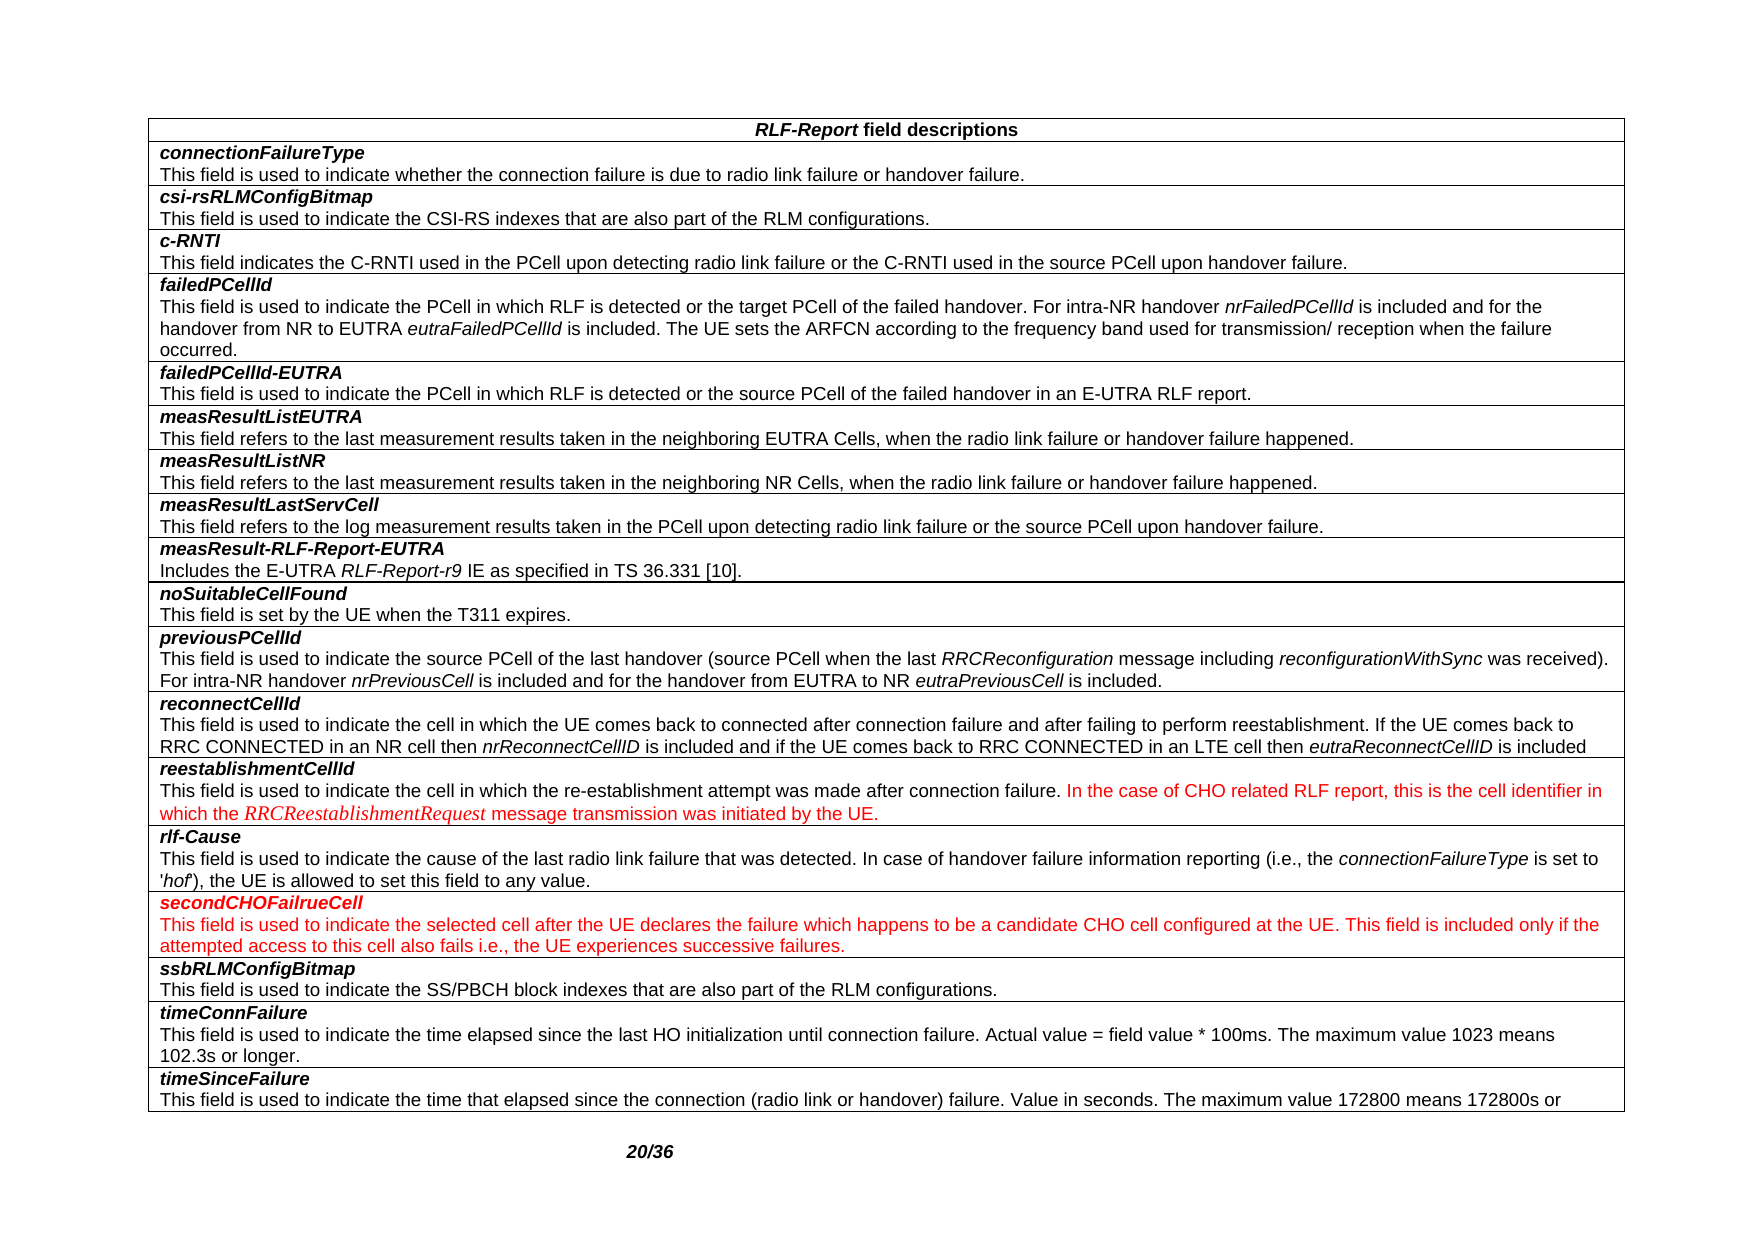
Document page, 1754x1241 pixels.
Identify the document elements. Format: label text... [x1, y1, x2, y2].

table_cell reestablishmentCellId This field is used to indicate the cell in which the re-establishment attempt was made after connection failure. In the case of CHO related RLF report, this is the cell identifier in which the RRCReestablishmentRequest message transmission was initiated by the UE. [149, 758, 1624, 825]
table_cell reconnectCellId This field is used to indicate the cell in which the UE comes back to connected after connection failure and after failing to perform reestablishment. If the UE comes back to RRC CONNECTED in an NR cell then nrReconnectCellID is included and if the UE comes back to RRC CONNECTED in an LTE cell then eutraReconnectCellID is included [149, 692, 1624, 757]
table_cell timeConnFailure This field is used to indicate the time elapsed since the last HO initialization until connection failure. Actual value = field value * 100ms. The maximum value 1023 means 102.3s or longer. [149, 1002, 1624, 1067]
table_cell failedPCellId This field is used to indicate the PCell in which RLF is detected or the target PCell of the failed handover. For intra-NR handover nrFailedPCellId is included and for the handover from NR to EUTRA eutraFailedPCellId is included. The UE sets the ARFCN according to the frequency band used for transmission/ reception when the failure occurred. [149, 274, 1624, 361]
table_cell measResult-RLF-Report-EUTRA Includes the E-UTRA RLF-Report-r9 IE as specified in TS 36.331 [10]. [149, 538, 1624, 581]
table_cell c-RNTI This field indicates the C-RNTI used in the PCell upon detecting radio link failure or the C-RNTI used in the source PCell upon handover failure. [149, 230, 1624, 273]
table_cell measResultListEUTRA This field refers to the last measurement results taken in the neighboring EUTRA Cells, when the radio link failure or handover failure happened. [149, 406, 1624, 449]
table_cell secondCHOFailrueCell This field is used to indicate the selected cell after the UE declares the failure which happens to be a candidate CHO cell configured at the UE. This field is included only if the attempted access to this cell also fails i.e., the UE experiences successive failures. [149, 892, 1624, 957]
table_cell ssbRLMConfigBitmap This field is used to indicate the SS/PBCH block indexes that are also part of the RLM configurations. [149, 958, 1624, 1001]
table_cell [149, 1068, 1624, 1111]
table_cell measResultListNR This field refers to the last measurement results taken in the neighboring NR Cells, when the radio link failure or handover failure happened. [149, 450, 1624, 493]
table_cell noSuitableCellFound This field is set by the UE when the T311 expires. [149, 583, 1624, 626]
table_cell failedPCellId-EUTRA This field is used to indicate the PCell in which RLF is detected or the source PCell of the failed handover in an E-UTRA RLF report. [149, 362, 1624, 405]
table_cell connectionFailureType This field is used to indicate whether the connection failure is due to radio link failure or handover failure. [149, 142, 1624, 185]
table_cell csi-rsRLMConfigBitmap This field is used to indicate the CSI-RS indexes that are also part of the RLM configurations. [149, 186, 1624, 229]
table_cell rlf-Cause This field is used to indicate the cause of the last radio link failure that was detected. In case of handover failure information reporting (i.e., the connectionFailureType is set to 'hof'), the UE is allowed to set this field to any value. [149, 826, 1624, 891]
table_header RLF-Report field descriptions [149, 119, 1624, 141]
table_cell previousPCellId This field is used to indicate the source PCell of the last handover (source PCell when the last RRCReconfiguration message including reconfigurationWithSync was received). For intra-NR handover nrPreviousCell is included and for the handover from EUTRA to NR eutraPreviousCell is included. [149, 627, 1624, 691]
table_cell measResultLastServCell This field refers to the log measurement results taken in the PCell upon detecting radio link failure or the source PCell upon handover failure. [149, 494, 1624, 537]
